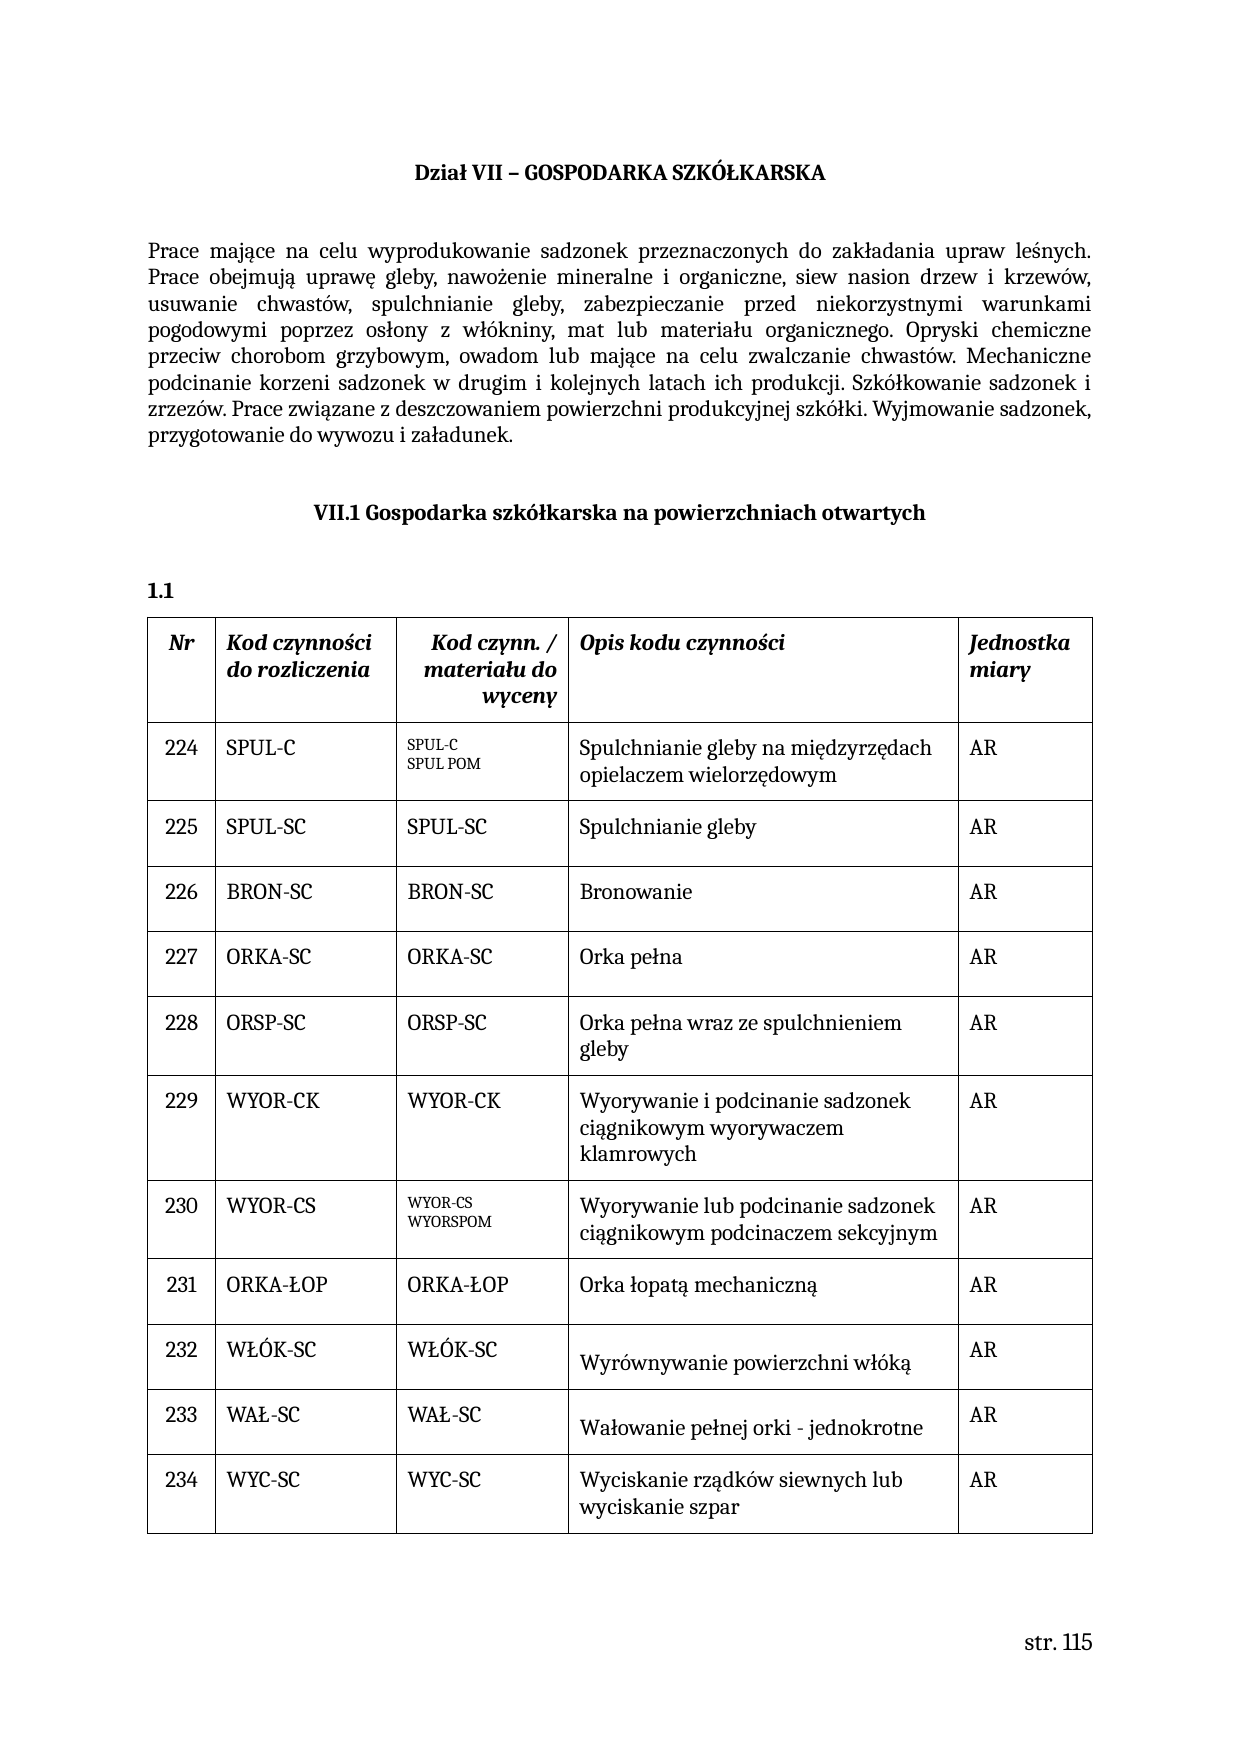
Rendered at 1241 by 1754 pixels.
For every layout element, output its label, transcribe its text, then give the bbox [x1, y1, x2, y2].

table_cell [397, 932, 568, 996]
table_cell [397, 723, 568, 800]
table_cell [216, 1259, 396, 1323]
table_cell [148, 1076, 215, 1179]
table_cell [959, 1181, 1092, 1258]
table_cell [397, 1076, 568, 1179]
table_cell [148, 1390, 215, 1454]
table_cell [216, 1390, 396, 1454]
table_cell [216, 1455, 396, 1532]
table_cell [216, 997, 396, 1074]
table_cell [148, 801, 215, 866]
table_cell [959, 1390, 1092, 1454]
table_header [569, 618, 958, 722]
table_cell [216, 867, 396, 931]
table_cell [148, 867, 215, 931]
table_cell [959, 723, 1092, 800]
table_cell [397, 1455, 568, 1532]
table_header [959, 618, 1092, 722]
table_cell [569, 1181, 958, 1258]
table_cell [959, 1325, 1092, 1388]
text Dział VII – GOSPODARKA SZKÓŁKARSKA [148, 160, 1093, 186]
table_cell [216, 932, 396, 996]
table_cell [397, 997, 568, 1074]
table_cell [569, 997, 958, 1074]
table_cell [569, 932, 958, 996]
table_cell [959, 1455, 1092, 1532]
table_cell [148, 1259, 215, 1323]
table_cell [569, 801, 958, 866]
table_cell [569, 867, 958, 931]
text Prace mające na celu wyprodukowanie sadzonek przeznaczonych do zakładania upraw leśnych. Prace obejmują uprawę gleby, nawożenie mineralne i organiczne, siew nasion drzew i krzewów, usuwanie chwastów, spulchnianie gleby, zabezpieczanie przed niekorzystnymi warunkami pogodowymi poprzez osłony z włókniny, mat lub materiału organicznego. Opryski chemiczne przeciw chorobom grzybowym, owadom lub mające na celu zwalczanie chwastów. Mechaniczne podcinanie korzeni sadzonek w drugim i kolejnych latach ich produkcji. Szkółkowanie sadzonek i zrzezów. Prace związane z deszczowaniem powierzchni produkcyjnej szkółki. Wyjmowanie sadzonek, przygotowanie do wywozu i załadunek. [148, 238, 1093, 449]
text 1.1 [148, 578, 1093, 604]
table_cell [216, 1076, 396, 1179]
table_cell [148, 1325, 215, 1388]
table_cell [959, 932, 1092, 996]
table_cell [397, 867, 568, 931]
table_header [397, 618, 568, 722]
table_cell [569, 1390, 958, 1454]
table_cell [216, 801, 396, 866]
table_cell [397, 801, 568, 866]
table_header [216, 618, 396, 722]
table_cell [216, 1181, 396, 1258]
text VII.1 Gospodarka szkółkarska na powierzchniach otwartych [148, 500, 1093, 526]
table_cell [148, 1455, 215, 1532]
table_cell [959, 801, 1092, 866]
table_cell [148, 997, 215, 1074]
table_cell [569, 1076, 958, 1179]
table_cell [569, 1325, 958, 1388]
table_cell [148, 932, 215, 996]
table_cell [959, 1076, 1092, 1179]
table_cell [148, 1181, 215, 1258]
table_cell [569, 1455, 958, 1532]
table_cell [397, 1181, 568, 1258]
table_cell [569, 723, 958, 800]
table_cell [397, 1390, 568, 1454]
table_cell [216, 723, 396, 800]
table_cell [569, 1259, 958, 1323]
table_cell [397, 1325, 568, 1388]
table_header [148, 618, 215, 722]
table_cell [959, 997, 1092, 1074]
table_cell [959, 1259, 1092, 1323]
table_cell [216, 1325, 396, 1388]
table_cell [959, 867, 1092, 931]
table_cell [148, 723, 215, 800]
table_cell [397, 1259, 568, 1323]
